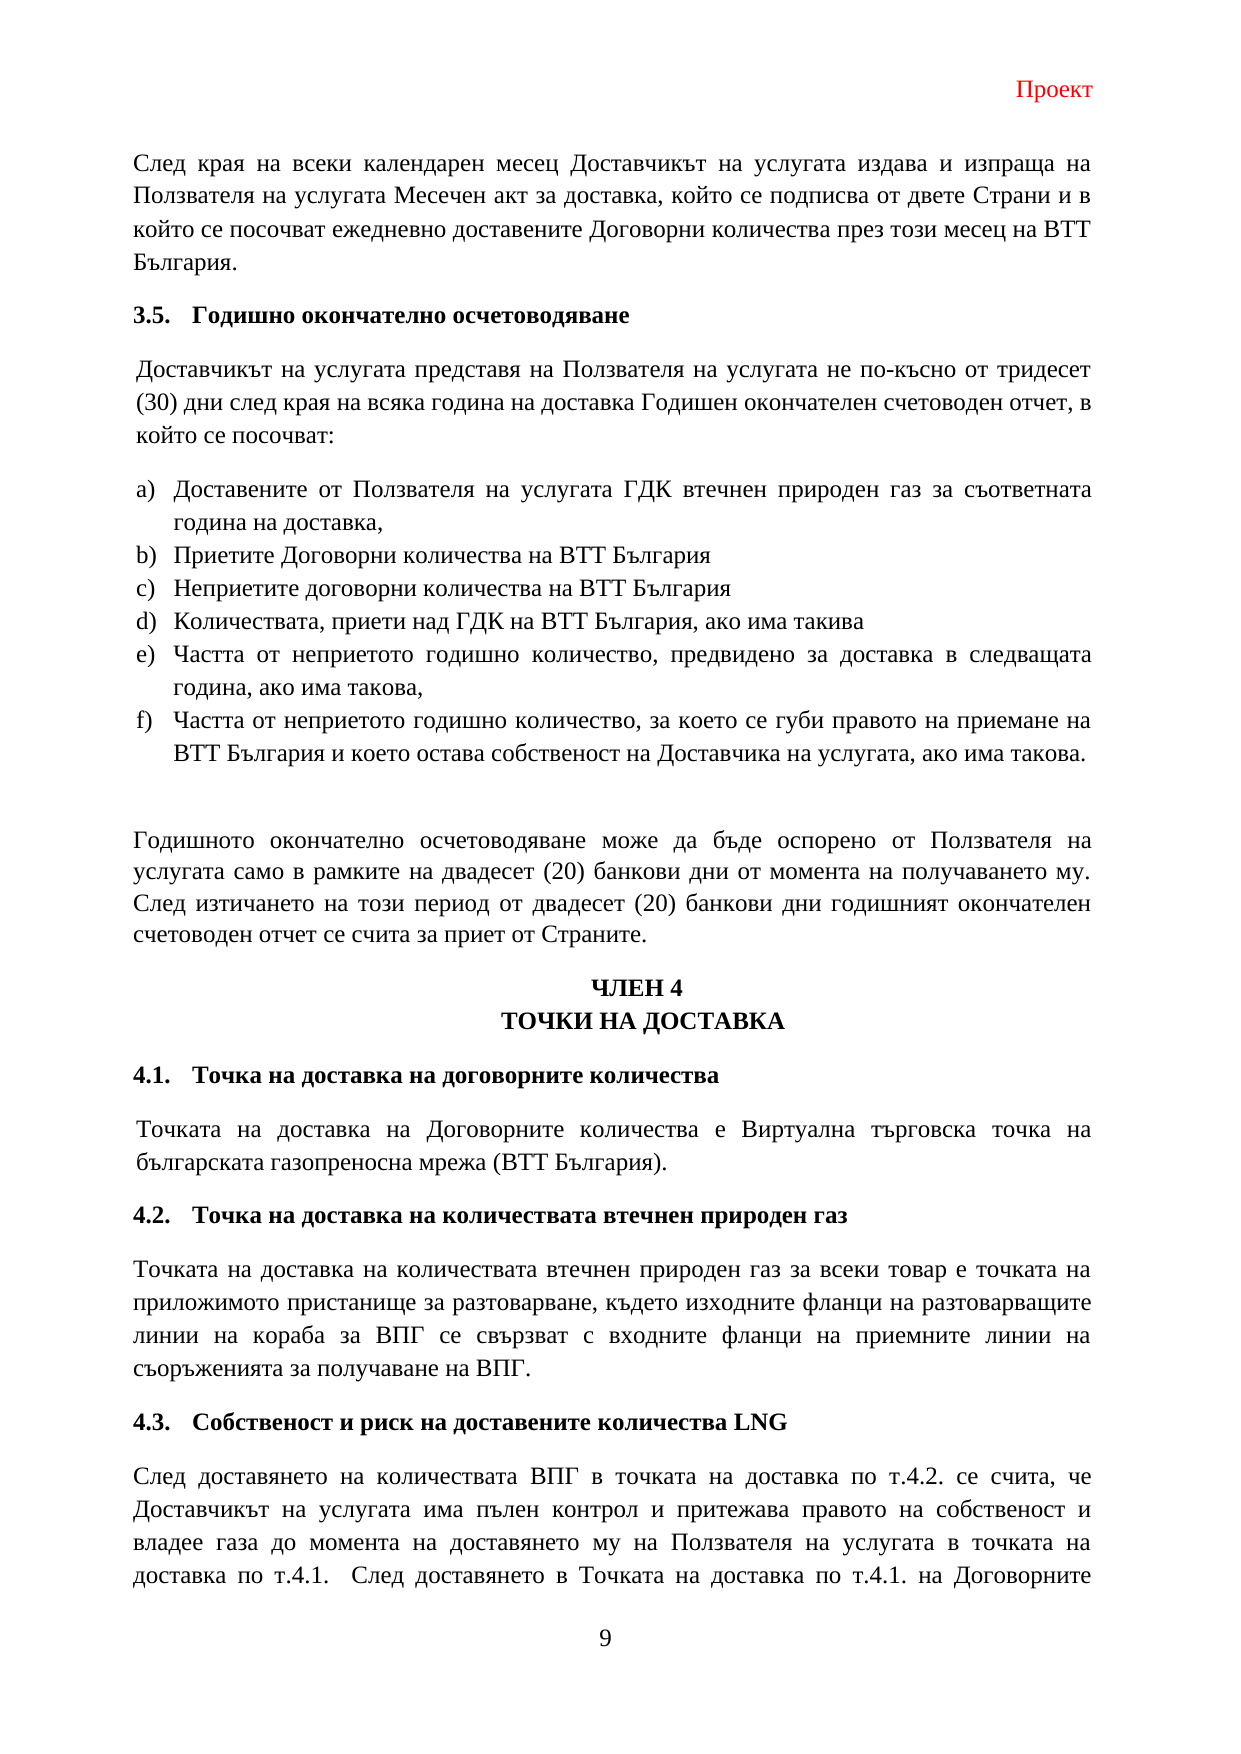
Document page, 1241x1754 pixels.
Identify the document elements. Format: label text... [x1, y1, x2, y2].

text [133, 1461, 1093, 1589]
list Частта от неприетото годишно количество, за което се губи правото на приемане на ВТТ България и което остава собственост на Доставчика на услугата, ако има такова. [136, 705, 1093, 767]
text Доставчикът на услугата представя на Ползвателя на услугата не по-късно от тридесет (30) дни след края на всяка година на доставка Годишен окончателен счетоводен отчет, в който се посочват: [136, 354, 1093, 449]
subtitle Точка на доставка на договорните количества [133, 1060, 1093, 1089]
subtitle Собственост и риск на доставените количества LNG [133, 1407, 1093, 1436]
text Точката на доставка на Договорните количества е Виртуална търговска точка на българската газопреносна мрежа (ВТТ България). [136, 1114, 1093, 1176]
list Количествата, приети над ГДК на ВТТ България, ако има такива [136, 606, 1093, 635]
text След края на всеки календарен месец Доставчикът на услугата издава и изпраща на Ползвателя на услугата Месечен акт за доставка, който се подписва от двете Страни и в който се посочват ежедневно доставените Договорни количества през този месец на ВТТ България. [133, 148, 1093, 275]
list Приетите Договорни количества на ВТТ България [136, 540, 1093, 569]
list Неприетите договорни количества на ВТТ България [136, 573, 1093, 602]
text ЧЛЕН 4 [118, 973, 1093, 1002]
subtitle Годишно окончателно осчетоводяване [133, 301, 1093, 329]
text Годишното окончателно осчетоводяване може да бъде оспорено от Ползвателя на услугата само в рамките на двадесет (20) банкови дни от момента на получаването му. След изтичането на този период от двадесет (20) банкови дни годишният окончателен счетоводен отчет се счита за приет от Страните. [133, 825, 1093, 948]
text Точката на доставка на количествата втечнен природен газ за всеки товар е точката на приложимото пристанище за разтоварване, където изходните фланци на разтоварващите линии на кораба за ВПГ се свързват с входните фланци на приемните линии на съоръженията за получаване на ВПГ. [133, 1254, 1093, 1382]
list Доставените от Ползвателя на услугата ГДК втечнен природен газ за съответната година на доставка, [136, 474, 1093, 536]
subtitle ТОЧКИ НА ДОСТАВКА [193, 1006, 1093, 1035]
subtitle Точка на доставка на количествата втечнен природен газ [133, 1201, 1093, 1229]
list Частта от неприетото годишно количество, предвидено за доставка в следващата година, ако има такова, [136, 639, 1093, 701]
